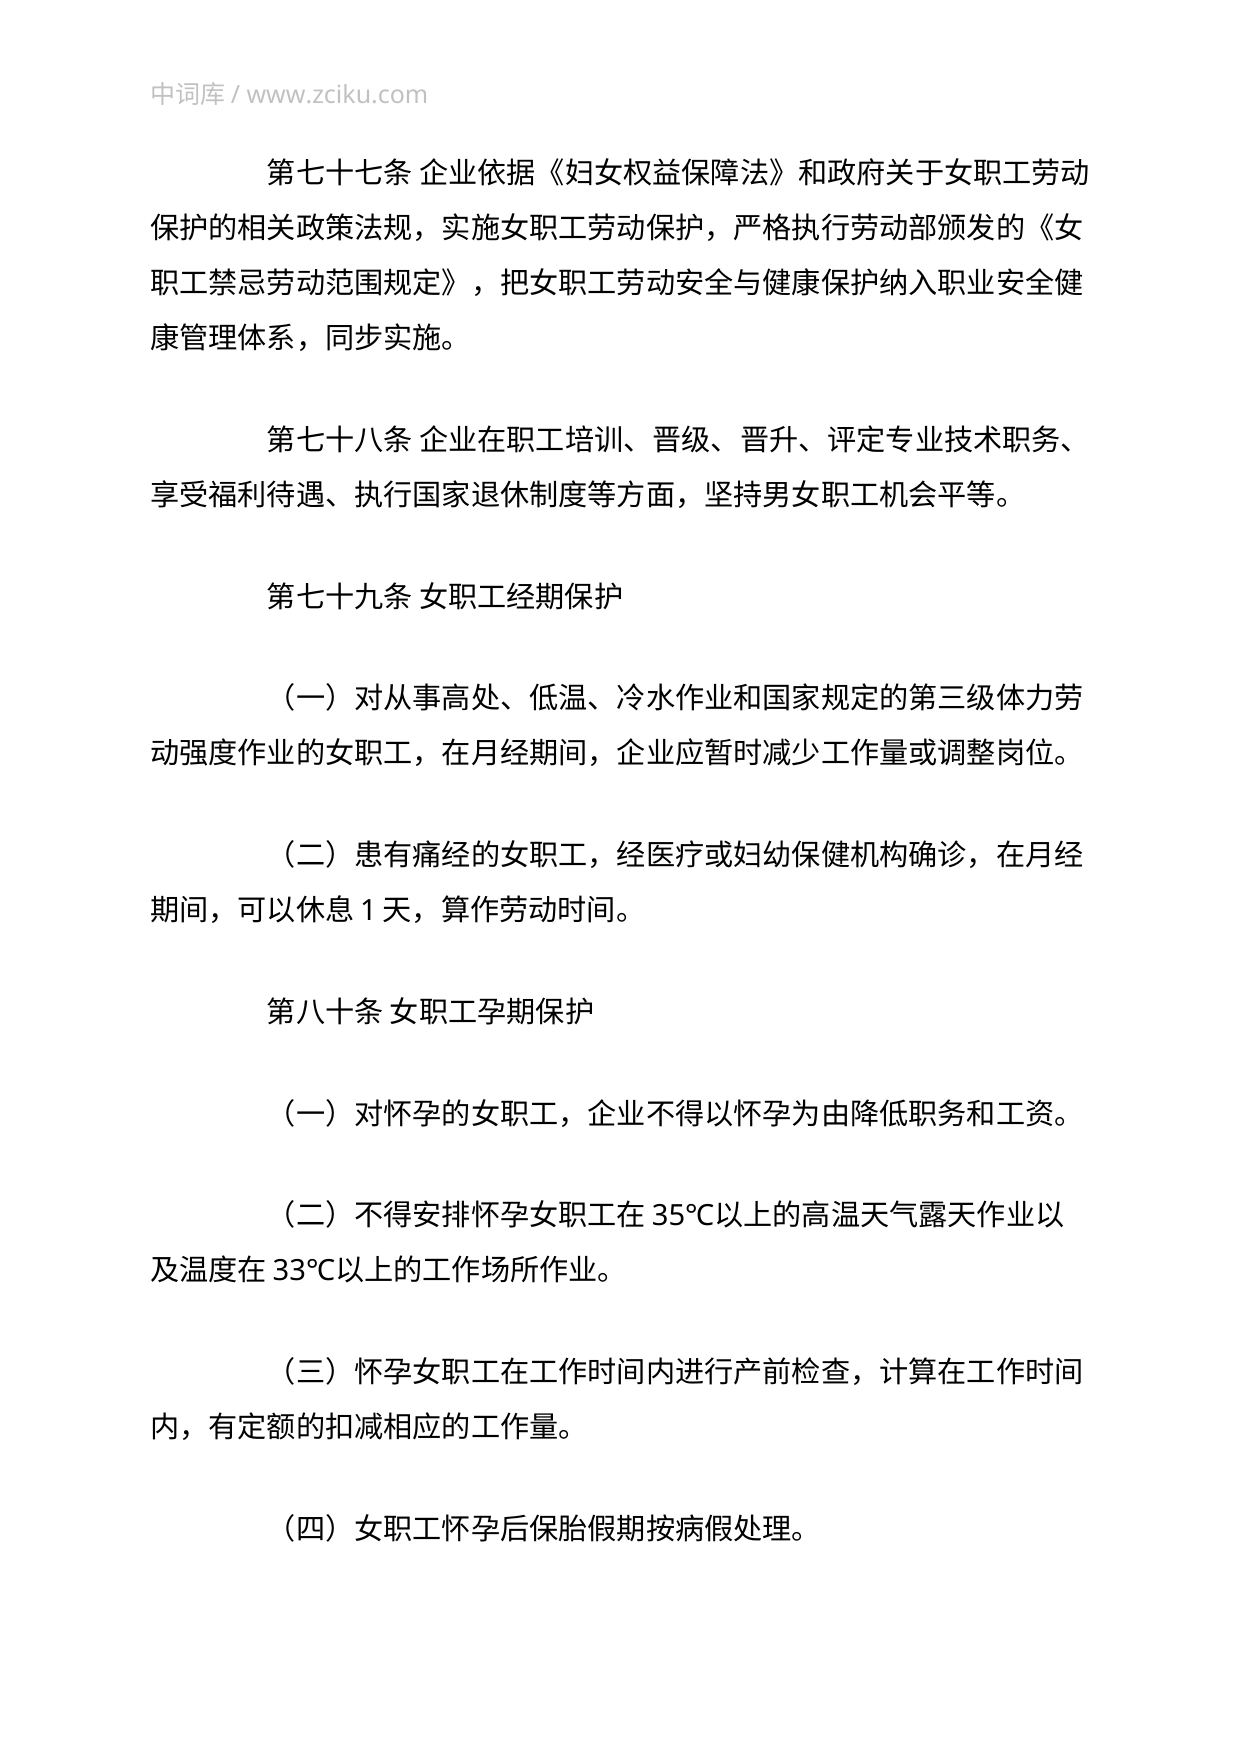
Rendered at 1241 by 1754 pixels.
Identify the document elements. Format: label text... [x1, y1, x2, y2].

text 第八十条 女职工孕期保护 [150, 988, 1090, 1031]
text （三）怀孕女职工在工作时间内进行产前检查，计算在工作时间内，有定额的扣减相应的工作量。 [150, 1349, 1090, 1446]
text （四）女职工怀孕后保胎假期按病假处理。 [150, 1506, 1090, 1548]
text 第七十九条 女职工经期保护 [150, 573, 1090, 615]
text （一）对怀孕的女职工，企业不得以怀孕为由降低职务和工资。 [150, 1090, 1090, 1132]
text （一）对从事高处、低温、冷水作业和国家规定的第三级体力劳动强度作业的女职工，在月经期间，企业应暂时减少工作量或调整岗位。 [150, 675, 1090, 772]
text （二）患有痛经的女职工，经医疗或妇幼保健机构确诊，在月经期间，可以休息1天，算作劳动时间。 [150, 832, 1090, 929]
text 第七十八条 企业在职工培训、晋级、晋升、评定专业技术职务、享受福利待遇、执行国家退休制度等方面，坚持男女职工机会平等。 [150, 416, 1090, 514]
text （二）不得安排怀孕女职工在35℃以上的高温天气露天作业以及温度在33℃以上的工作场所作业。 [150, 1192, 1090, 1289]
text 第七十七条 企业依据《妇女权益保障法》和政府关于女职工劳动保护的相关政策法规，实施女职工劳动保护，严格执行劳动部颁发的《女职工禁忌劳动范围规定》，把女职工劳动安全与健康保护纳入职业安全健康管理体系，同步实施。 [150, 150, 1090, 357]
